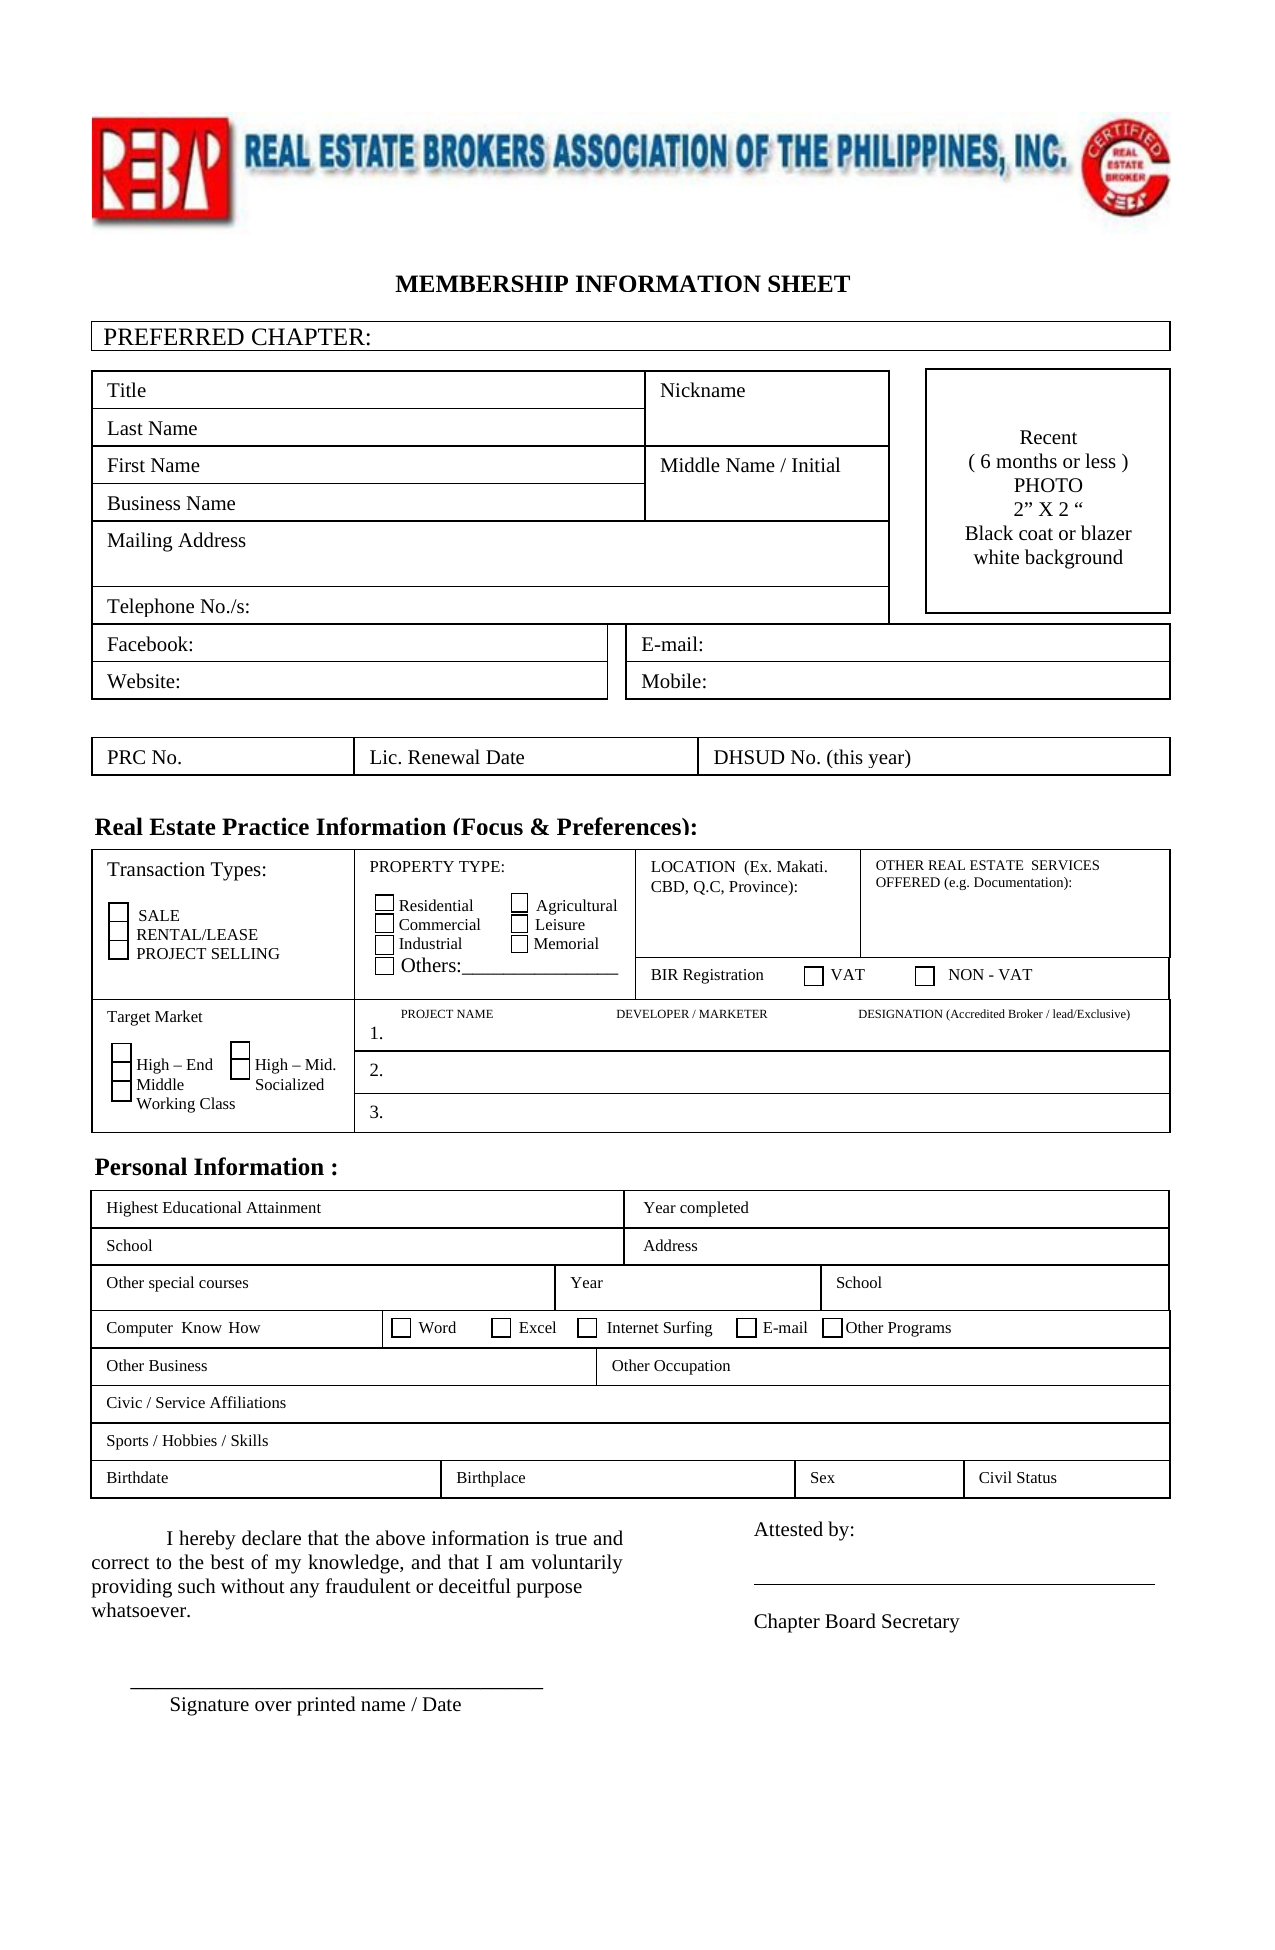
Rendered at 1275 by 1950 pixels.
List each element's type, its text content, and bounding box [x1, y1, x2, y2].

picture [91, 112, 1172, 235]
table_header PREFERRED CHAPTER: [92, 322, 1169, 350]
